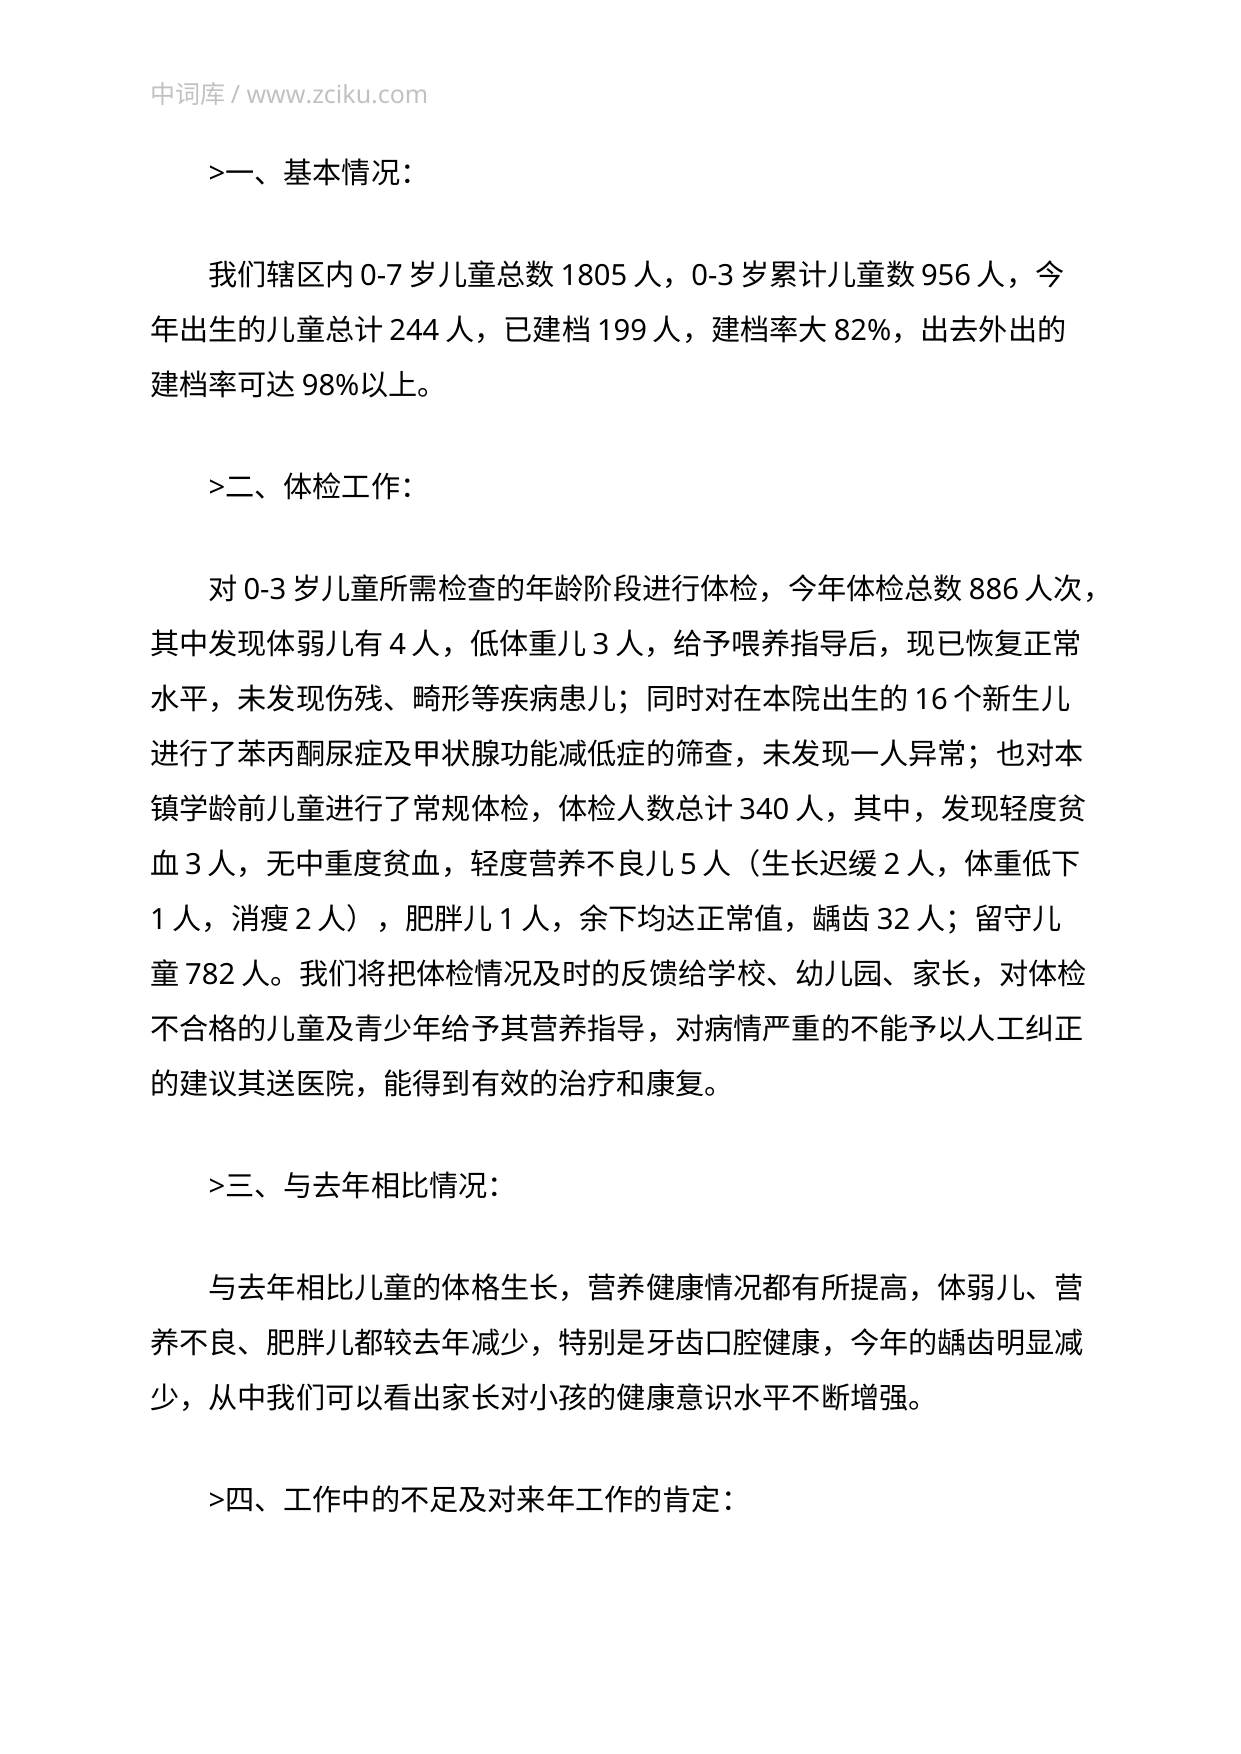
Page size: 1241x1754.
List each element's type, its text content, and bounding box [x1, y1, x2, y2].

text 对0-3岁儿童所需检查的年龄阶段进行体检，今年体检总数886人次，其中发现体弱儿有4人，低体重儿3人，给予喂养指导后，现已恢复正常水平，未发现伤残、畸形等疾病患儿；同时对在本院出生的16个新生儿进行了苯丙酮尿症及甲状腺功能减低症的筛查，未发现一人异常；也对本镇学龄前儿童进行了常规体检，体检人数总计340人，其中，发现轻度贫血3人，无中重度贫血，轻度营养不良儿5人（生长迟缓2人，体重低下1人，消瘦2人），肥胖儿1人，余下均达正常值，龋齿32人；留守儿童782人。我们将把体检情况及时的反馈给学校、幼儿园、家长，对体检不合格的儿童及青少年给予其营养指导，对病情严重的不能予以人工纠正的建议其送医院，能得到有效的治疗和康复。 [150, 566, 1090, 1103]
text 与去年相比儿童的体格生长，营养健康情况都有所提高，体弱儿、营养不良、肥胖儿都较去年减少，特别是牙齿口腔健康，今年的龋齿明显减少，从中我们可以看出家长对小孩的健康意识水平不断增强。 [150, 1264, 1090, 1417]
text >四、工作中的不足及对来年工作的肯定： [150, 1476, 1090, 1518]
text >二、体检工作： [150, 464, 1090, 506]
text >三、与去年相比情况： [150, 1162, 1090, 1205]
text >一、基本情况： [150, 150, 1090, 192]
text 我们辖区内0-7岁儿童总数1805人，0-3岁累计儿童数956人，今年出生的儿童总计244人，已建档199人，建档率大82%，出去外出的建档率可达98%以上。 [150, 252, 1090, 404]
